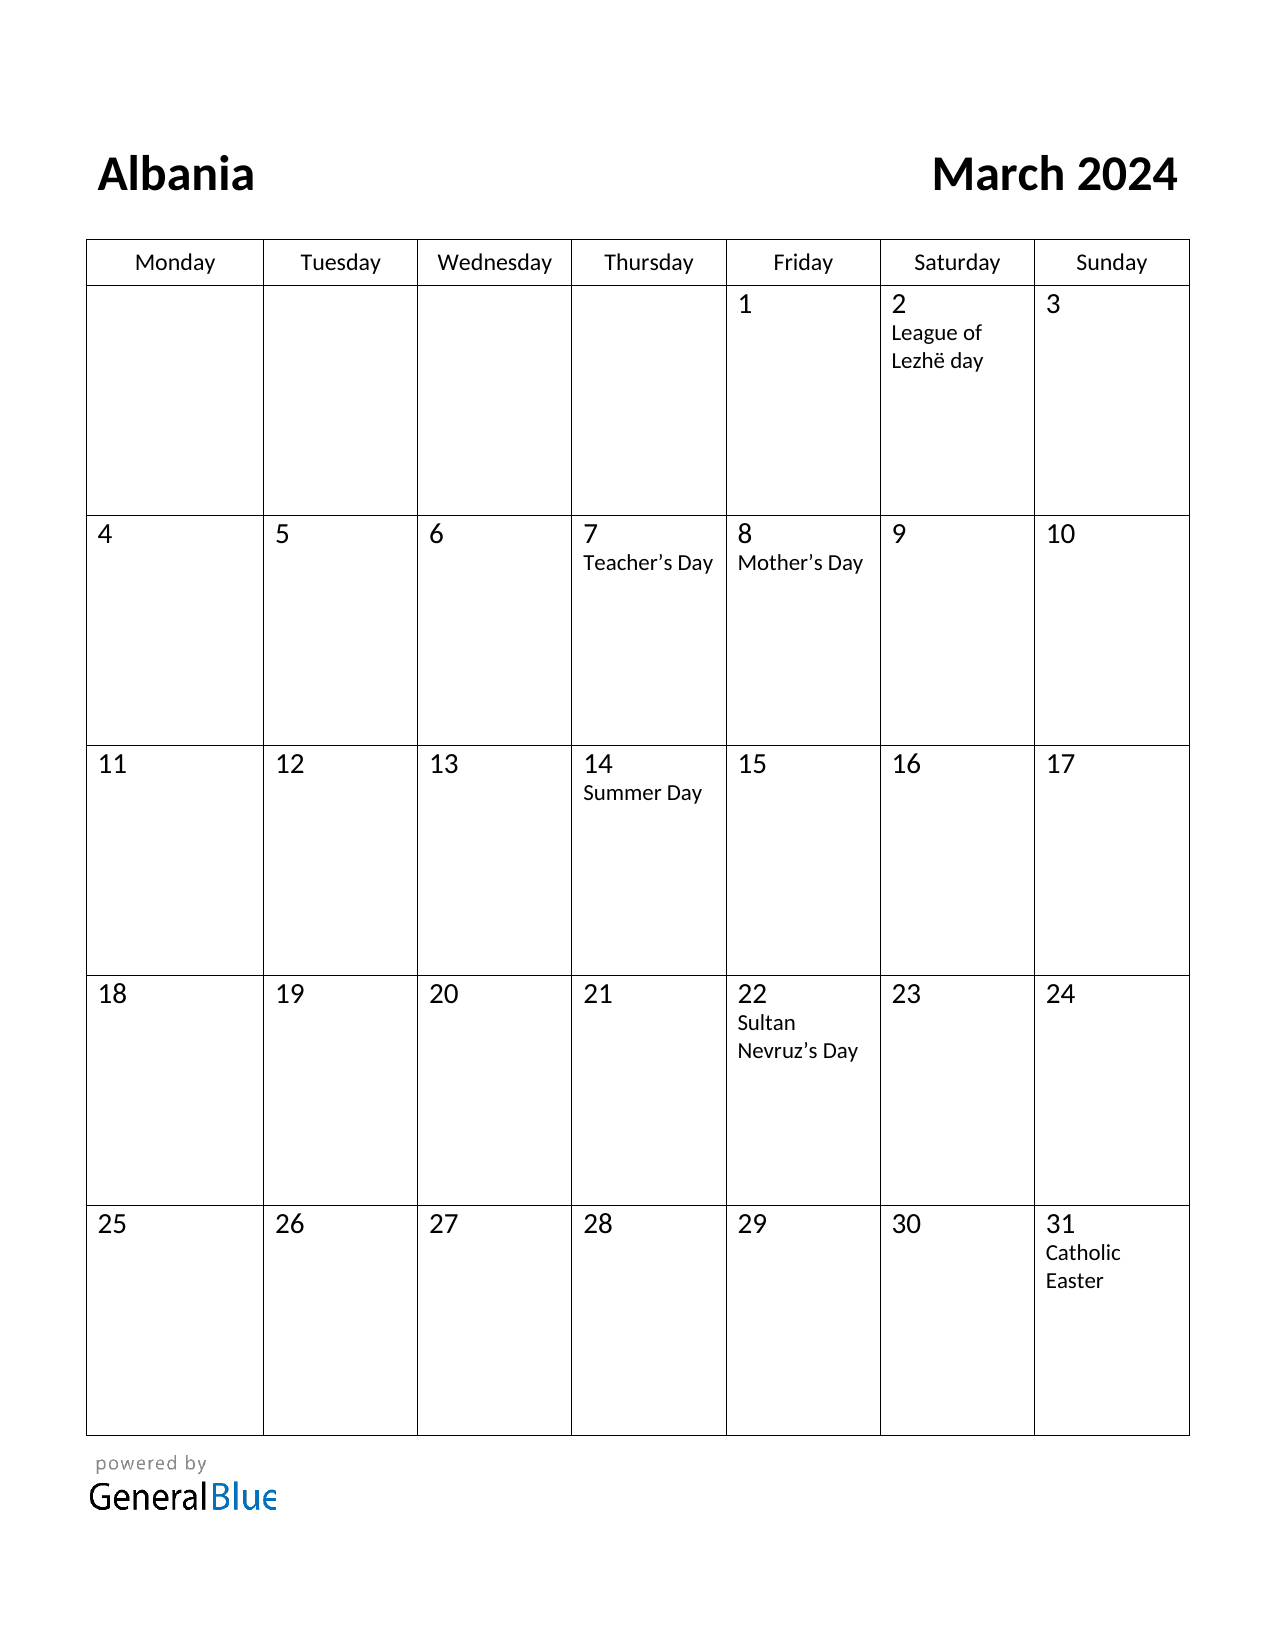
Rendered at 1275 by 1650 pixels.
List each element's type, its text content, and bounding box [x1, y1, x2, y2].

table_header March 2024 [572, 105, 1189, 239]
table_cell 7 [572, 516, 726, 548]
table_cell 14 [572, 746, 726, 778]
table_cell [87, 1008, 263, 1204]
table_cell 30 [881, 1206, 1034, 1238]
table_cell [1035, 318, 1189, 514]
table_cell 31 [1035, 1206, 1189, 1238]
table_cell Saturday [881, 240, 1034, 284]
table_cell [572, 286, 726, 318]
table_cell 25 [87, 1206, 263, 1238]
table_cell Tuesday [264, 240, 417, 284]
table_cell [87, 286, 263, 318]
table_cell [418, 1238, 571, 1434]
table_cell [1035, 548, 1189, 744]
table_header Albania [86, 105, 572, 239]
table_cell [87, 318, 263, 514]
table_cell [264, 286, 417, 318]
table_cell Monday [87, 240, 263, 284]
table_cell [418, 1008, 571, 1204]
table_cell 10 [1035, 516, 1189, 548]
table_cell [881, 1238, 1034, 1434]
table_cell [86, 1436, 1189, 1534]
table_cell [881, 1008, 1034, 1204]
picture [88, 1452, 276, 1515]
table_cell [881, 548, 1034, 744]
table_cell [264, 318, 417, 514]
table_cell Summer Day [572, 778, 726, 974]
table_cell [572, 1238, 726, 1434]
table_cell [264, 778, 417, 974]
table_cell [1035, 1008, 1189, 1204]
table_cell [572, 1008, 726, 1204]
table_cell 28 [572, 1206, 726, 1238]
table_cell [727, 318, 880, 514]
table_cell [418, 778, 571, 974]
table_cell 3 [1035, 286, 1189, 318]
table_cell 9 [881, 516, 1034, 548]
table_cell [418, 318, 571, 514]
table_cell 6 [418, 516, 571, 548]
table_cell [264, 1008, 417, 1204]
table_cell [727, 1238, 880, 1434]
table_cell 12 [264, 746, 417, 778]
table_cell 8 [727, 516, 880, 548]
table_cell [87, 778, 263, 974]
table_cell 27 [418, 1206, 571, 1238]
table_cell 4 [87, 516, 263, 548]
table_cell Friday [727, 240, 880, 284]
table_cell 26 [264, 1206, 417, 1238]
table_cell 1 [727, 286, 880, 318]
table_cell [264, 548, 417, 744]
table_cell 17 [1035, 746, 1189, 778]
table_cell 18 [87, 976, 263, 1008]
table_cell [727, 778, 880, 974]
table_cell [418, 548, 571, 744]
table_cell 21 [572, 976, 726, 1008]
table_cell 5 [264, 516, 417, 548]
table_cell Sultan Nevruz’s Day [727, 1008, 880, 1204]
table_cell Catholic Easter [1035, 1238, 1189, 1434]
table_cell [87, 548, 263, 744]
table_cell Wednesday [418, 240, 571, 284]
table_cell [572, 318, 726, 514]
table_cell 13 [418, 746, 571, 778]
table_cell Teacher’s Day [572, 548, 726, 744]
table_cell [264, 1238, 417, 1434]
table_cell League of Lezhë day [881, 318, 1034, 514]
table_cell 2 [881, 286, 1034, 318]
table_cell 23 [881, 976, 1034, 1008]
table_cell Thursday [572, 240, 726, 284]
table_cell [87, 1238, 263, 1434]
table_cell 15 [727, 746, 880, 778]
table_cell Sunday [1035, 240, 1189, 284]
table_cell 22 [727, 976, 880, 1008]
table_cell [418, 286, 571, 318]
table_cell 16 [881, 746, 1034, 778]
table_cell [1035, 778, 1189, 974]
table_cell 20 [418, 976, 571, 1008]
table_cell Mother’s Day [727, 548, 880, 744]
table_cell 11 [87, 746, 263, 778]
table_cell 24 [1035, 976, 1189, 1008]
table_cell 19 [264, 976, 417, 1008]
table_cell [881, 778, 1034, 974]
table_cell 29 [727, 1206, 880, 1238]
